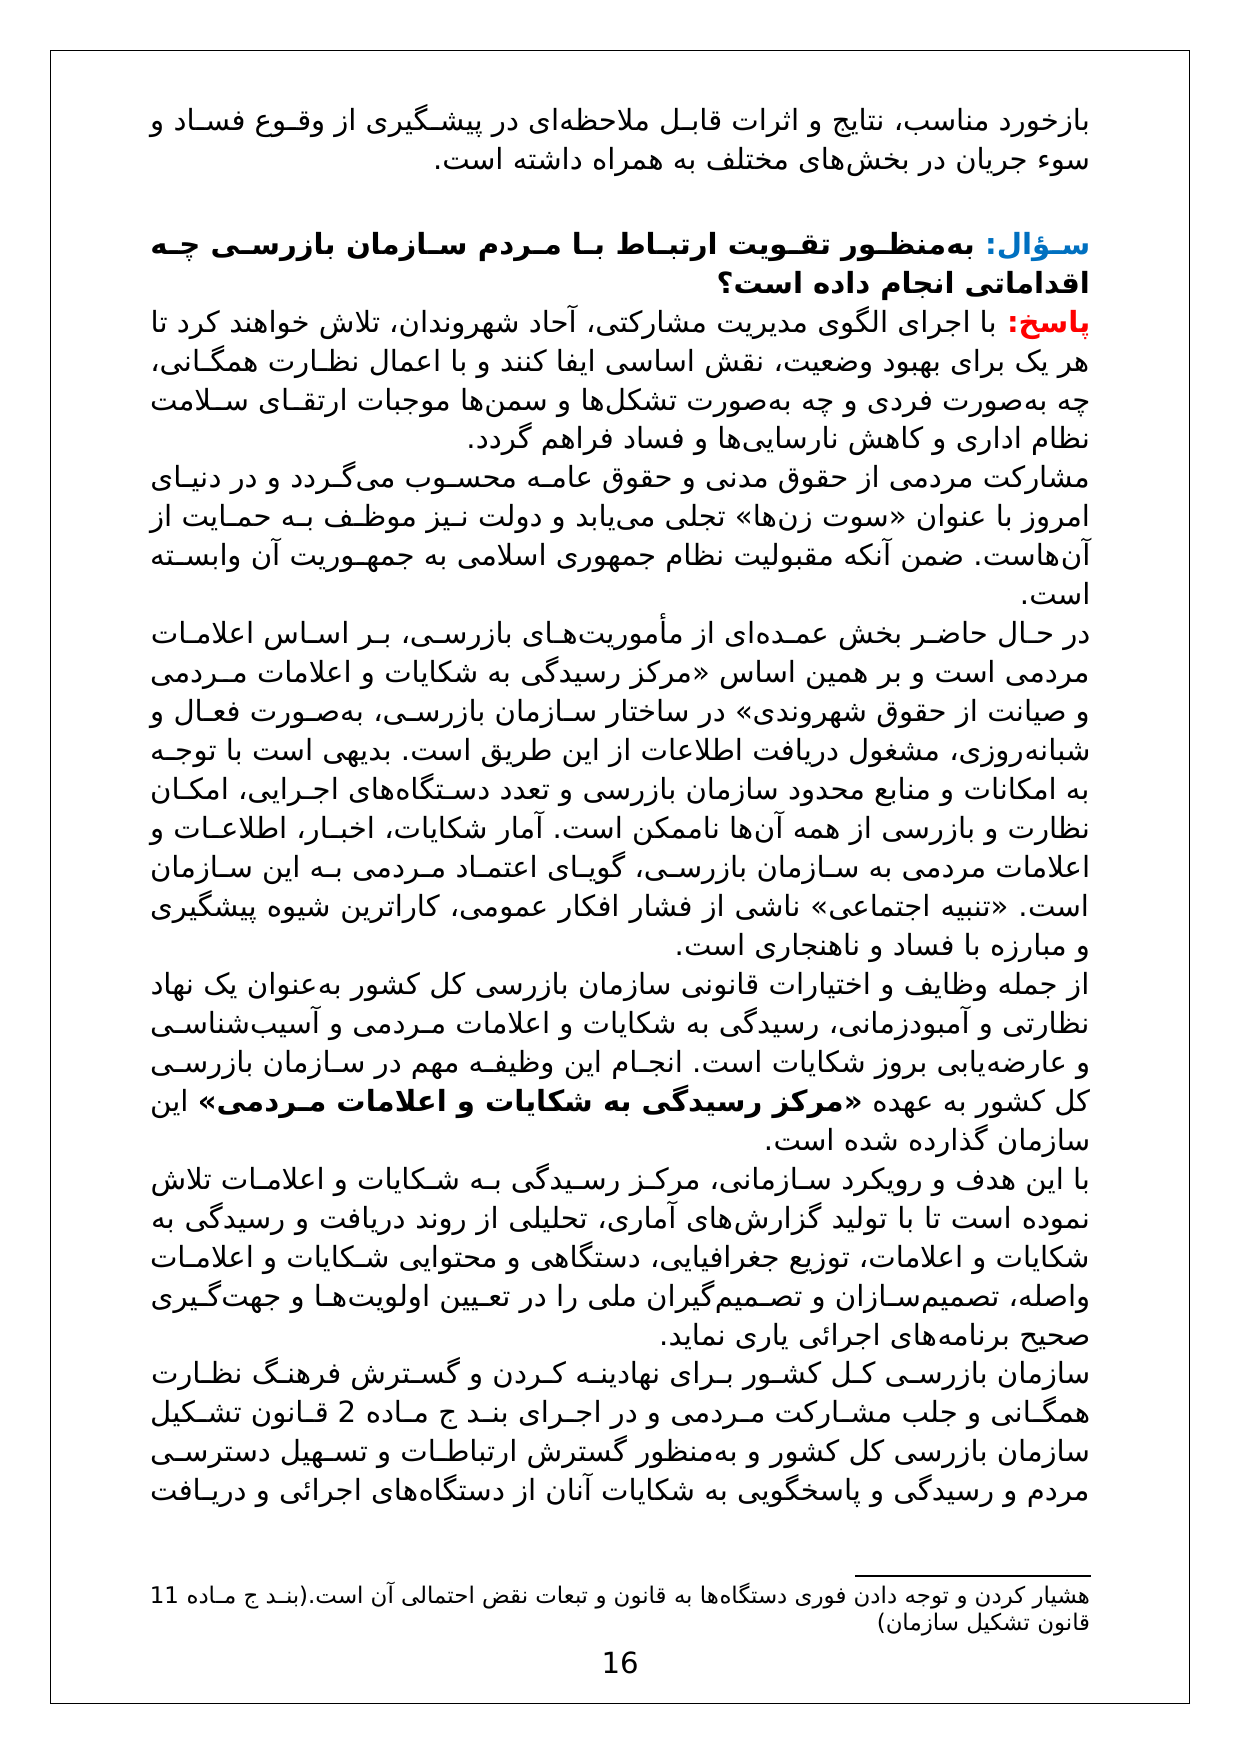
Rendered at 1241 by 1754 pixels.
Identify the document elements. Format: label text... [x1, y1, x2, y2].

text سازمان بازرسی کل کشور برای نهادینه کردن و گسترش فرهنگ نظارت همگانی و جلب مشارکت مردمی و در اجرای بند ج ماده 2 قانون تشکیل سازمان بازرسی کل کشور و به‌منظور گسترش ارتباطات و تسهیل دسترسی مردم و رسیدگی و پاسخگویی به شکایات آنان از دستگاه‌های اجرائی و دریافت به‌موقع گزارش‌ها و اعلانات از سوءجریان‌ها، تهدیدات و آسیب‌های دستگاه‌ها با ایجاد زیرساخت‌های لازم، گام‌های مهمی برداشته است. [150, 1233, 1090, 1462]
text پاسخ: با اجرای الگوی مدیریت مشارکتی، آحاد شهروندان، تلاش خواهند کرد تا هر یک برای بهبود وضعیت، نقش اساسی ایفا کنند و با اعمال نظارت همگانی، چه به‌صورت فردی و چه به‌صورت تشکل‌ها و سمن‌ها موجبات ارتقای سلامت نظام اداری و کاهش نارسایی‌ها و فساد فراهم گردد. [150, 181, 1090, 332]
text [150, 1467, 1090, 1618]
subtitle سؤال: به‌منظور تقویت ارتباط با مردم سازمان بازرسی چه اقداماتی انجام داده است؟ [150, 103, 1090, 176]
text با این هدف و رویکرد سازمانی، مرکز رسیدگی به شکایات و اعلامات تلاش نموده است تا با تولید گزارش‌های آماری، تحلیلی از روند دریافت و رسیدگی به شکایات و اعلامات، توزیع جغرافیایی، دستگاهی و محتوایی شکایات و اعلامات واصله، تصمیم‌سازان و تصمیم‌گیران ملی را در تعیین اولویت‌ها و جهت‌گیری صحیح برنامه‌های اجرائی یاری نماید. [150, 1038, 1090, 1228]
text از جمله وظایف و اختیارات قانونی سازمان بازرسی کل کشور به‌عنوان یک نهاد نظارتی و آمبودزمانی، رسیدگی به شکایات و اعلامات مردمی و آسیب‌شناسی و عارضه‌یابی بروز شکایات است. انجام این وظیفه مهم در سازمان بازرسی کل کشور به عهده «مرکز رسیدگی به شکایات و اعلامات مردمی» این سازمان گذارده شده است. [150, 844, 1090, 1033]
text در حال حاضر بخش عمده‌ای از مأموریت‌های بازرسی، بر اساس اعلامات مردمی است و بر همین اساس «مرکز رسیدگی به شکایات و اعلامات مردمی و صیانت از حقوق شهروندی» در ساختار سازمان بازرسی، به‌صورت فعال و شبانه‌روزی، مشغول دریافت اطلاعات از این طریق است. بدیهی است با توجه به امکانات و منابع محدود سازمان بازرسی و تعدد دستگاه‌های اجرایی، امکان نظارت و بازرسی از همه آن‌ها ناممکن است. آمار شکایات، اخبار، اطلاعات و اعلامات مردمی به سازمان بازرسی، گویای اعتماد مردمی به این سازمان است. «تنبیه اجتماعی» ناشی از فشار افکار عمومی، کاراترین شیوه پیشگیری و مبارزه با فساد و ناهنجاری است. [150, 493, 1090, 839]
text مشارکت مردمی از حقوق مدنی و حقوق عامه محسوب می‌گردد و در دنیای امروز با عنوان «سوت زن‌ها» تجلی می‌یابد و دولت نیز موظف به حمایت از آن‌هاست. ضمن آنکه مقبولیت نظام جمهوری اسلامی به جمهوریت آن وابسته است. [150, 337, 1090, 488]
